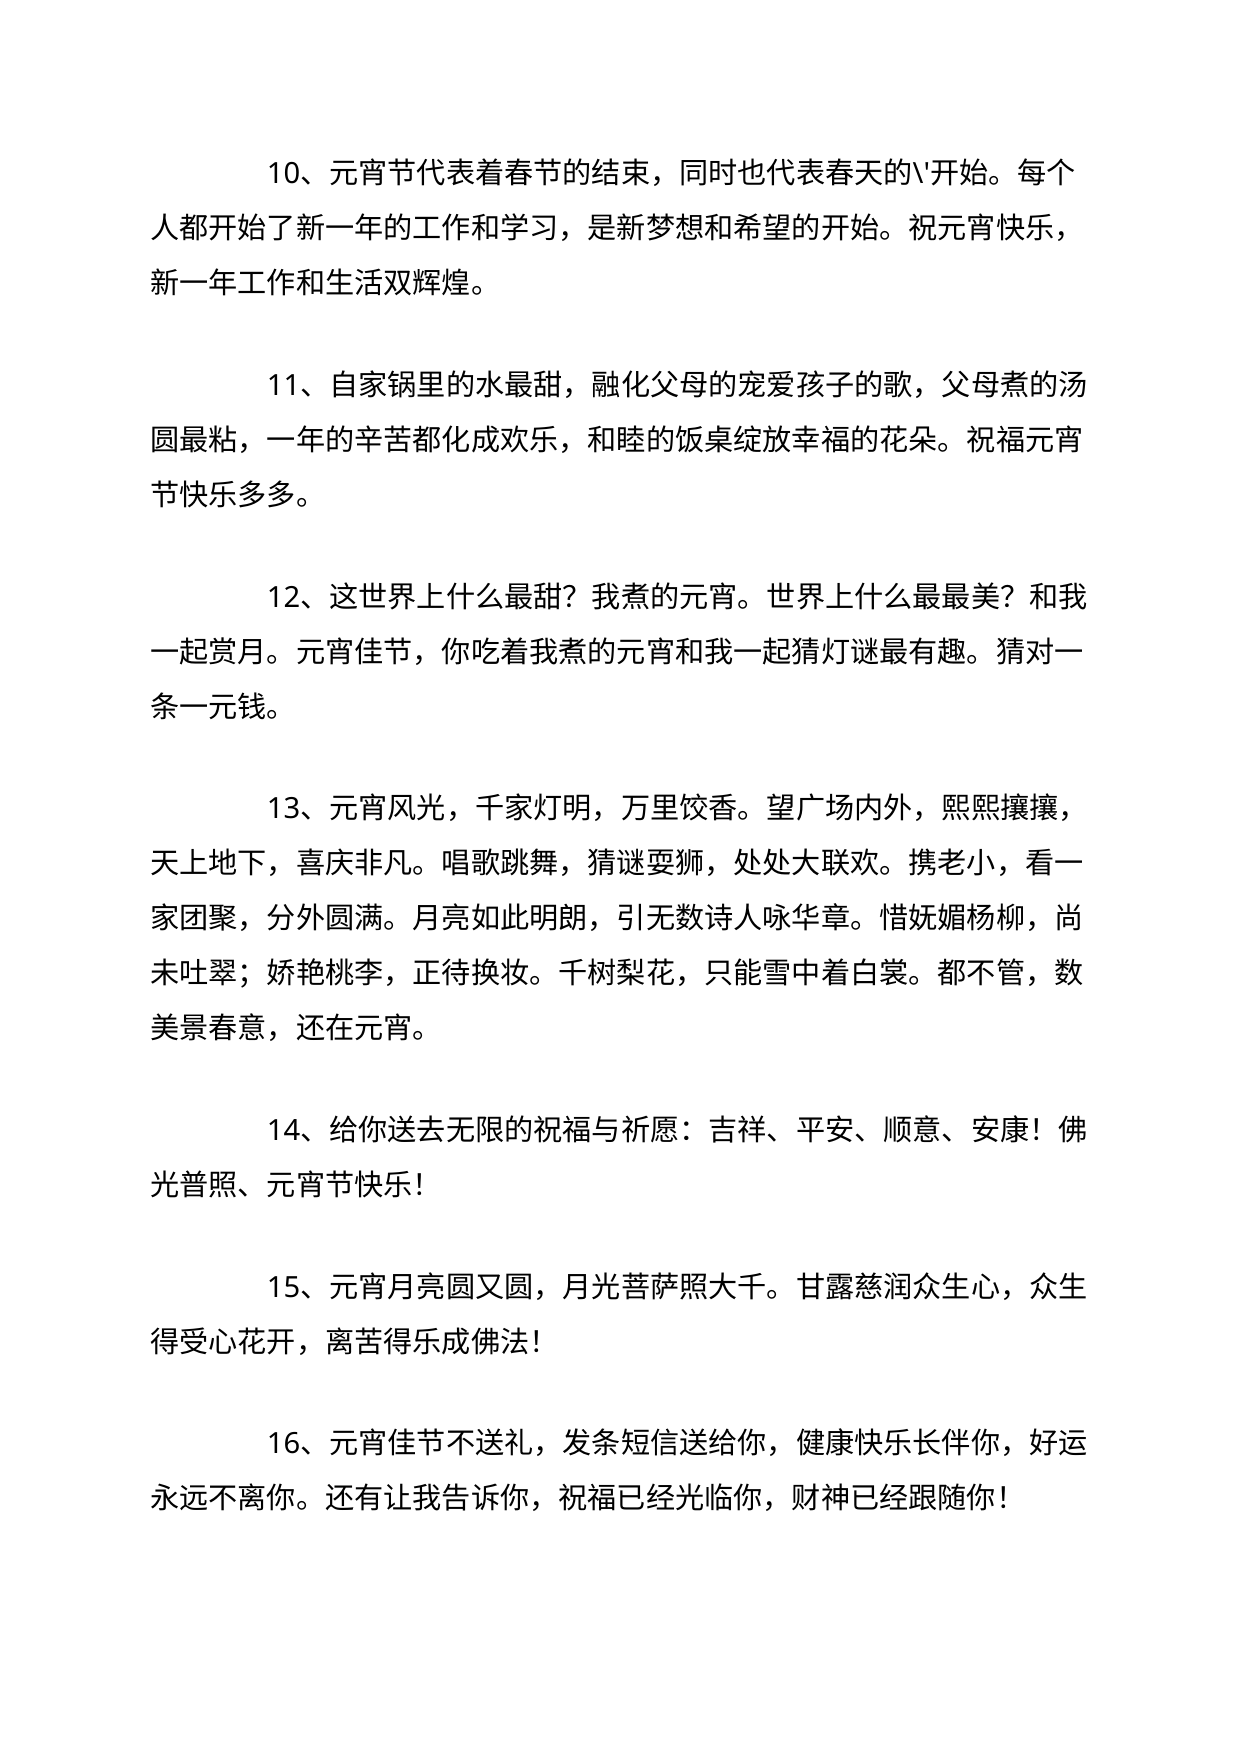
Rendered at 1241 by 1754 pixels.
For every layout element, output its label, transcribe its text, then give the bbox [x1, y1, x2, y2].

text 10、元宵节代表着春节的结束，同时也代表春天的\'开始。每个人都开始了新一年的工作和学习，是新梦想和希望的开始。祝元宵快乐，新一年工作和生活双辉煌。 [150, 150, 1090, 302]
text 13、元宵风光，千家灯明，万里饺香。望广场内外，熙熙攘攘，天上地下，喜庆非凡。唱歌跳舞，猜谜耍狮，处处大联欢。携老小，看一家团聚，分外圆满。月亮如此明朗，引无数诗人咏华章。惜妩媚杨柳，尚未吐翠；娇艳桃李，正待换妆。千树梨花，只能雪中着白裳。都不管，数美景春意，还在元宵。 [150, 785, 1090, 1047]
text 11、自家锅里的水最甜，融化父母的宠爱孩子的歌，父母煮的汤圆最粘，一年的辛苦都化成欢乐，和睦的饭桌绽放幸福的花朵。祝福元宵节快乐多多。 [150, 362, 1090, 514]
text 16、元宵佳节不送礼，发条短信送给你，健康快乐长伴你，好运永远不离你。还有让我告诉你，祝福已经光临你，财神已经跟随你！ [150, 1420, 1090, 1517]
text 12、这世界上什么最甜？我煮的元宵。世界上什么最最美？和我一起赏月。元宵佳节，你吃着我煮的元宵和我一起猜灯谜最有趣。猜对一条一元钱。 [150, 573, 1090, 726]
text 14、给你送去无限的祝福与祈愿：吉祥、平安、顺意、安康！佛光普照、元宵节快乐！ [150, 1106, 1090, 1204]
text 15、元宵月亮圆又圆，月光菩萨照大千。甘露慈润众生心，众生得受心花开，离苦得乐成佛法！ [150, 1263, 1090, 1361]
